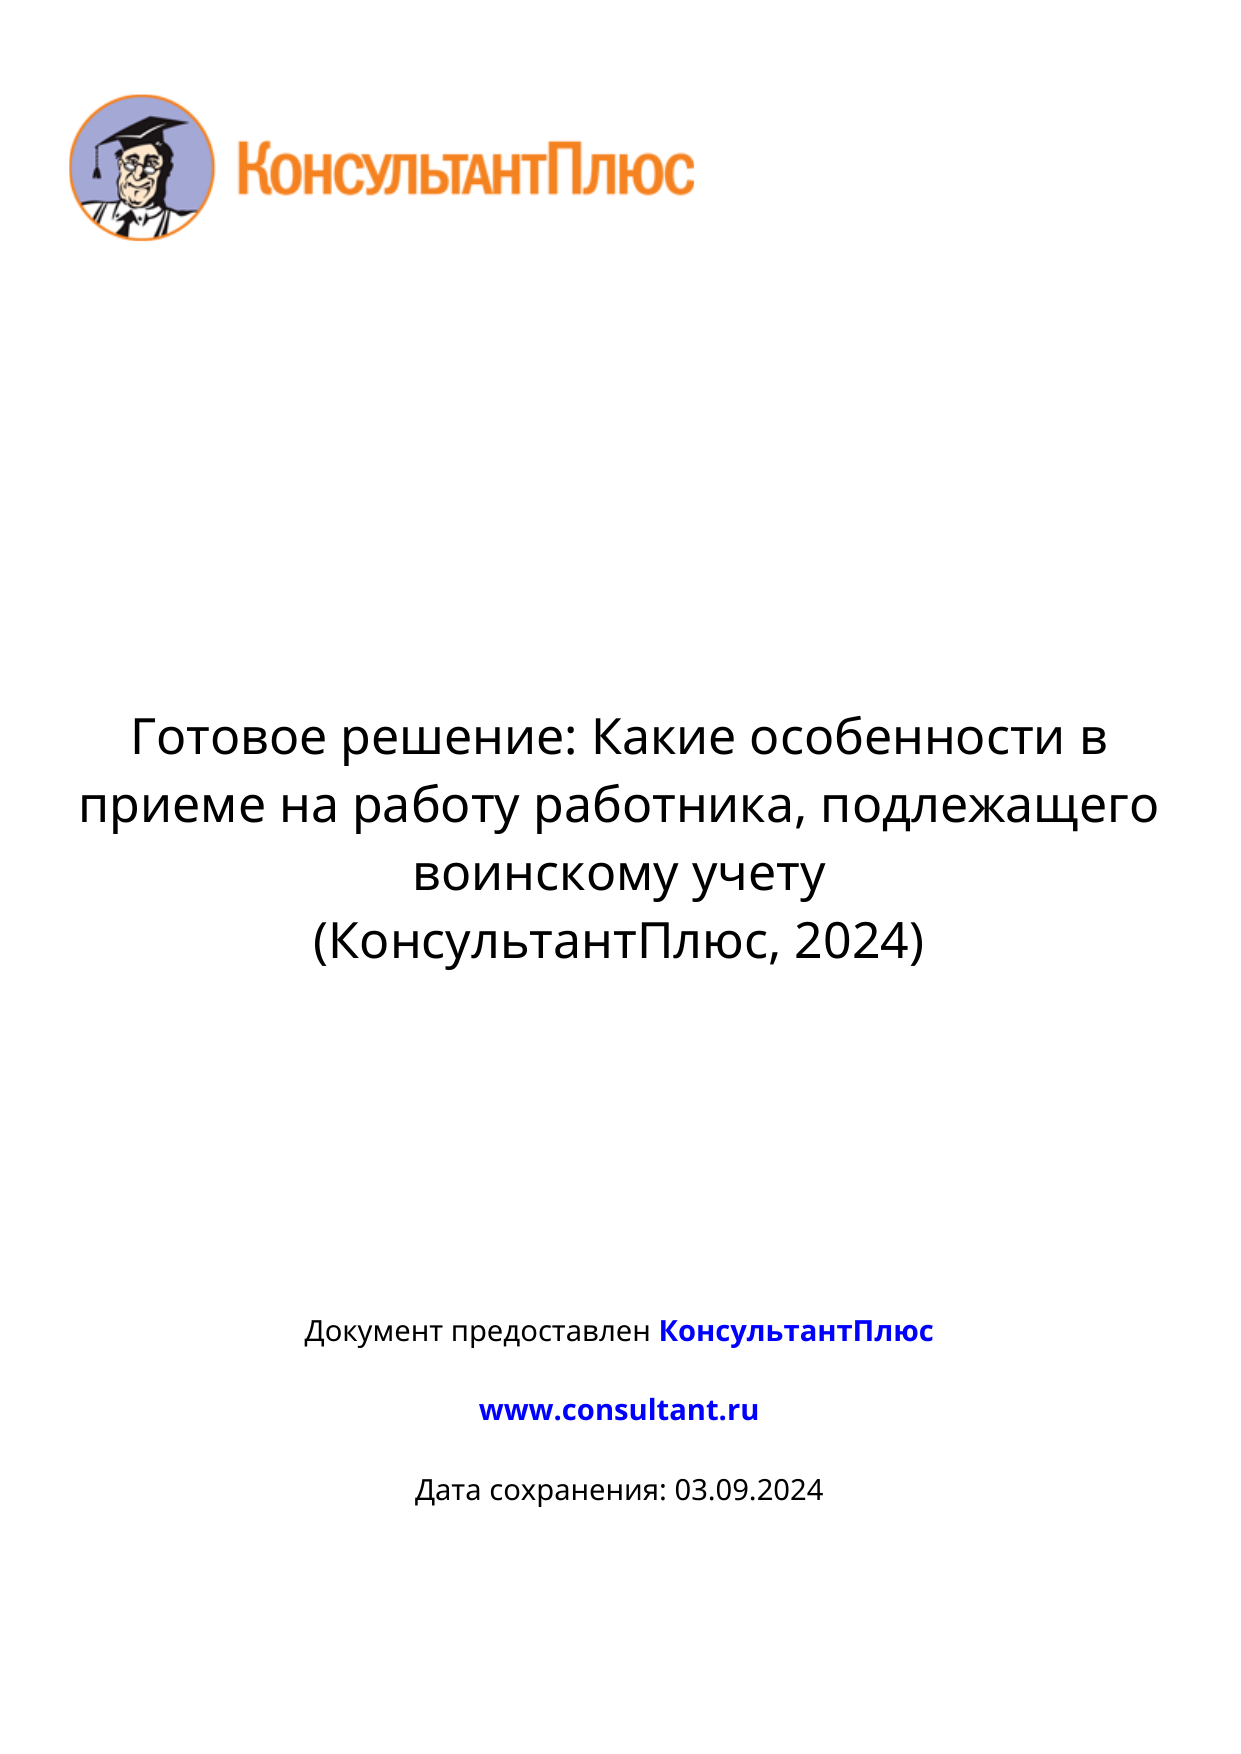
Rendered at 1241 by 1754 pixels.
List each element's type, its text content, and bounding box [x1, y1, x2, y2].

picture [69, 93, 695, 243]
table_header [61, 88, 1177, 403]
table_cell Готовое решение: Какие особенности в приеме на работу работника, подлежащего воинскому учету (КонсультантПлюс, 2024) [61, 403, 1177, 1272]
table_cell Документ предоставлен КонсультантПлюс www.consultant.ru Дата сохранения: 03.09.2024 [61, 1272, 1177, 1587]
